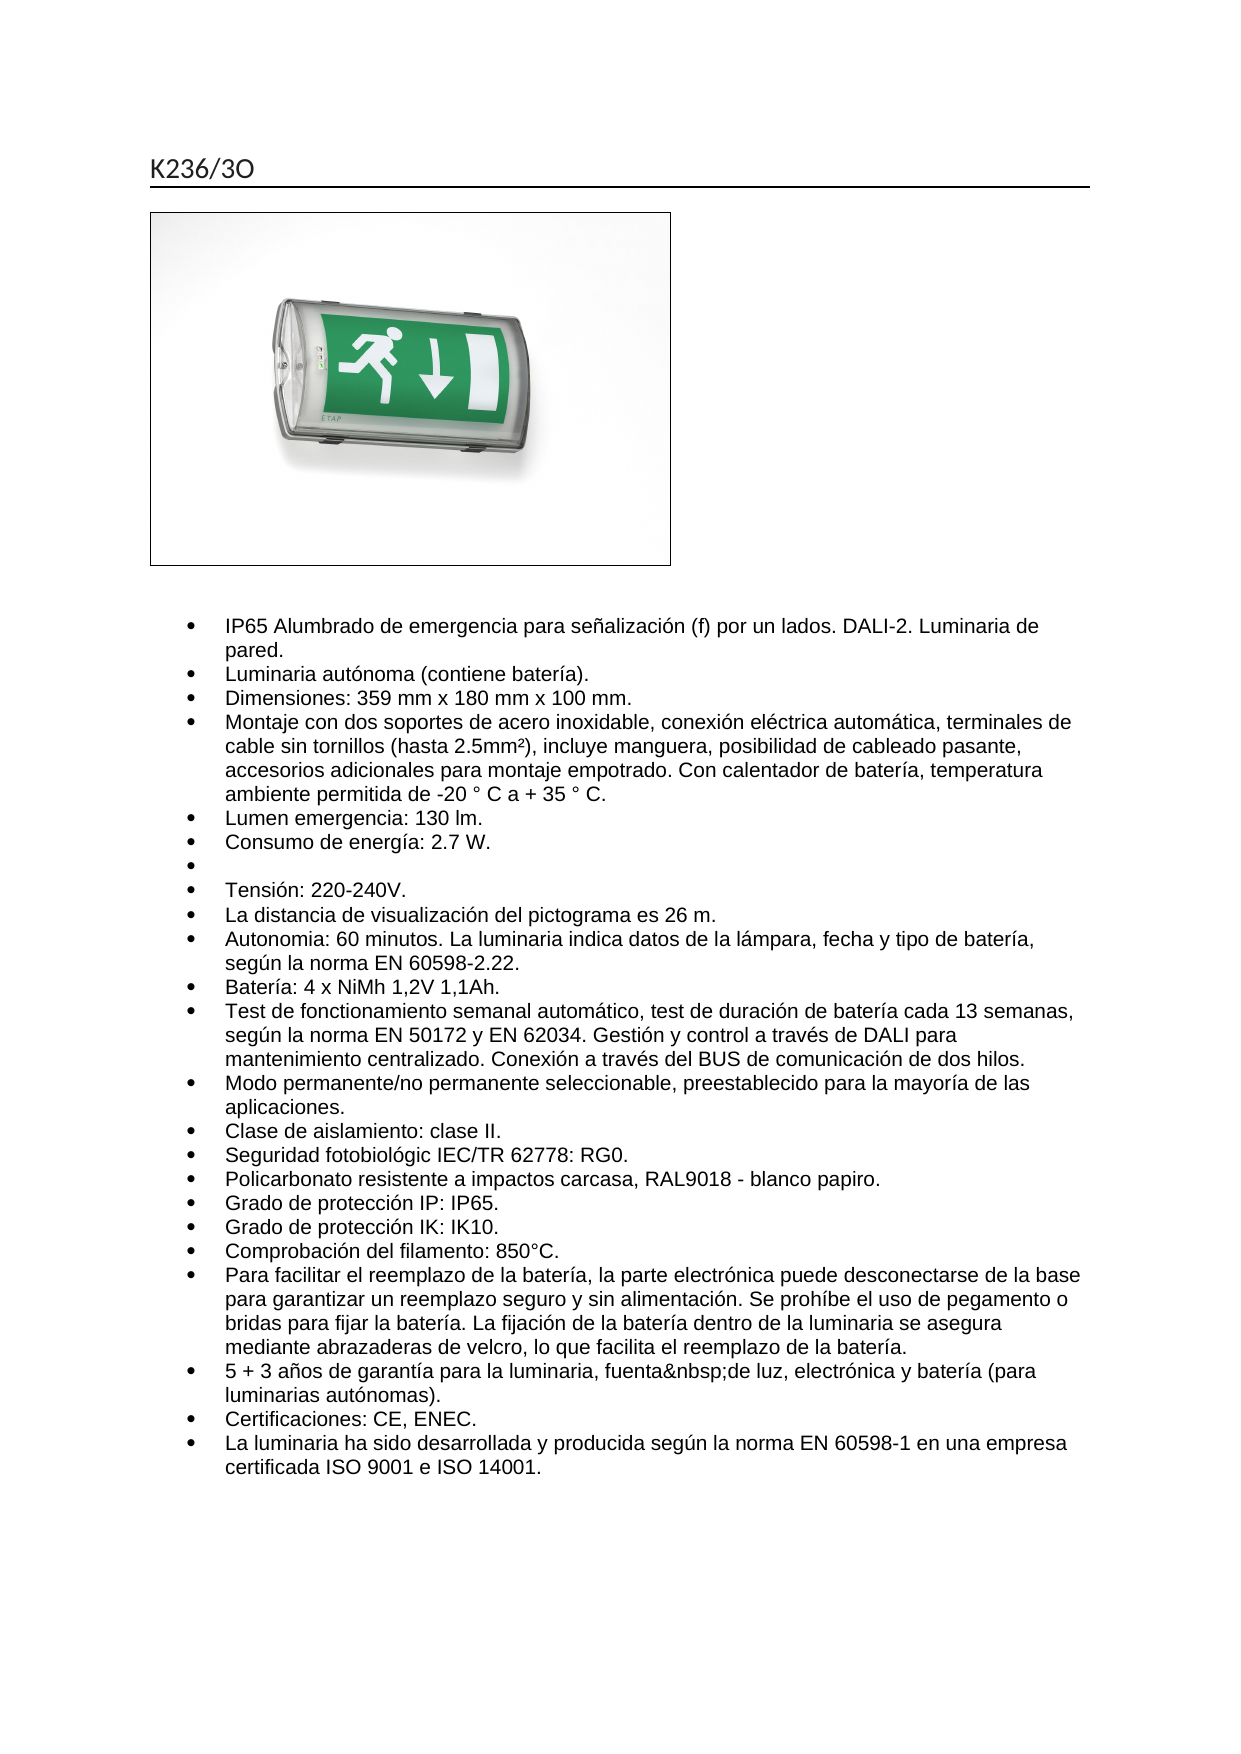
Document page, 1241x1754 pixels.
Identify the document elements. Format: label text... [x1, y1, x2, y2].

list Test de fonctionamiento semanal automático, test de duración de batería cada 13 semanas, según la norma EN 50172 y EN 62034. Gestión y control a través de DALI para mantenimiento centralizado. Conexión a través del BUS de comunicación de dos hilos. [187, 998, 1090, 1071]
list Seguridad fotobiológic IEC/TR 62778: RG0. [187, 1143, 1090, 1167]
list Autonomia: 60 minutos. La luminaria indica datos de la lámpara, fecha y tipo de batería, según la norma EN 60598-2.22. [187, 926, 1090, 974]
list Certificaciones: CE, ENEC. [187, 1407, 1090, 1431]
list Modo permanente/no permanente seleccionable, preestablecido para la mayoría de las aplicaciones. [187, 1071, 1090, 1118]
list Policarbonato resistente a impactos carcasa, RAL9018 - blanco papiro. [187, 1167, 1090, 1191]
list La luminaria ha sido desarrollada y producida según la norma EN 60598-1 en una empresa certificada ISO 9001 e ISO 14001. [187, 1431, 1090, 1479]
list Montaje con dos soportes de acero inoxidable, conexión eléctrica automática, terminales de cable sin tornillos (hasta 2.5mm²), incluye manguera, posibilidad de cableado pasante, accesorios adicionales para montaje empotrado. Con calentador de batería, temperatura ambiente permitida de -20 ° C a + 35 ° C. [187, 710, 1090, 806]
text K236/3O [150, 150, 1090, 186]
list Lumen emergencia: 130 lm. [187, 806, 1090, 830]
list Grado de protección IP: IP65. [187, 1191, 1090, 1215]
list Grado de protección IK: IK10. [187, 1215, 1090, 1239]
list Comprobación del filamento: 850°C. [187, 1239, 1090, 1263]
list Clase de aislamiento: clase II. [187, 1118, 1090, 1143]
list La distancia de visualización del pictograma es 26 m. [187, 902, 1090, 926]
picture [151, 213, 670, 565]
list Dimensiones: 359 mm x 180 mm x 100 mm. [187, 686, 1090, 710]
list 5 + 3 años de garantía para la luminaria, fuenta&nbsp;de luz, electrónica y batería (para luminarias autónomas). [187, 1359, 1090, 1407]
list Consumo de energía: 2.7 W. [187, 830, 1090, 854]
list Para facilitar el reemplazo de la batería, la parte electrónica puede desconectarse de la base para garantizar un reemplazo seguro y sin alimentación. Se prohíbe el uso de pegamento o bridas para fijar la batería. La fijación de la batería dentro de la luminaria se asegura mediante abrazaderas de velcro, lo que facilita el reemplazo de la batería. [187, 1263, 1090, 1359]
list Batería: 4 x NiMh 1,2V 1,1Ah. [187, 974, 1090, 998]
list IP65 Alumbrado de emergencia para señalización (f) por un lados. DALI-2. Luminaria de pared. [187, 614, 1090, 662]
list Luminaria autónoma (contiene batería). [187, 662, 1090, 686]
list Tensión: 220-240V. [187, 878, 1090, 902]
